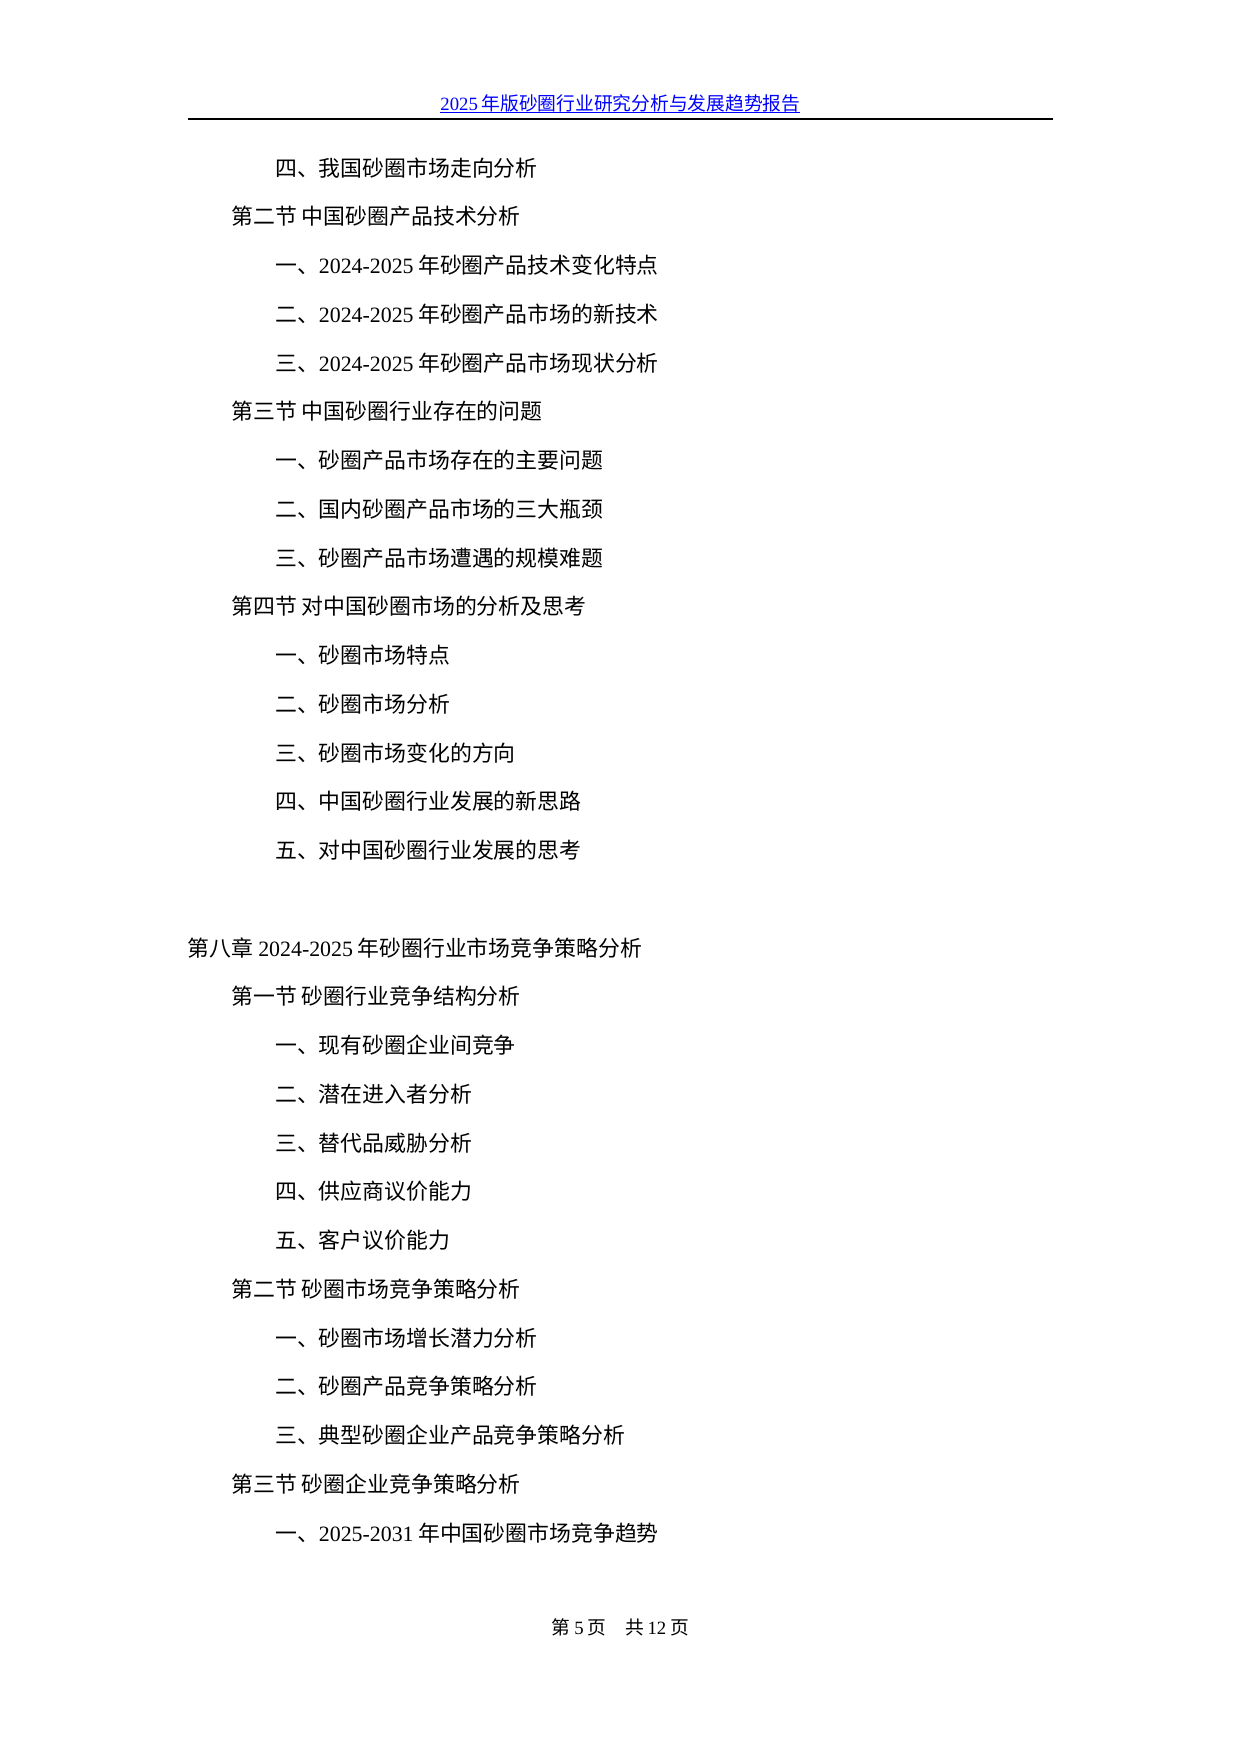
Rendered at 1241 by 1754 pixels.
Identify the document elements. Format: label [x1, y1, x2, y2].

text [187, 150, 1053, 1548]
